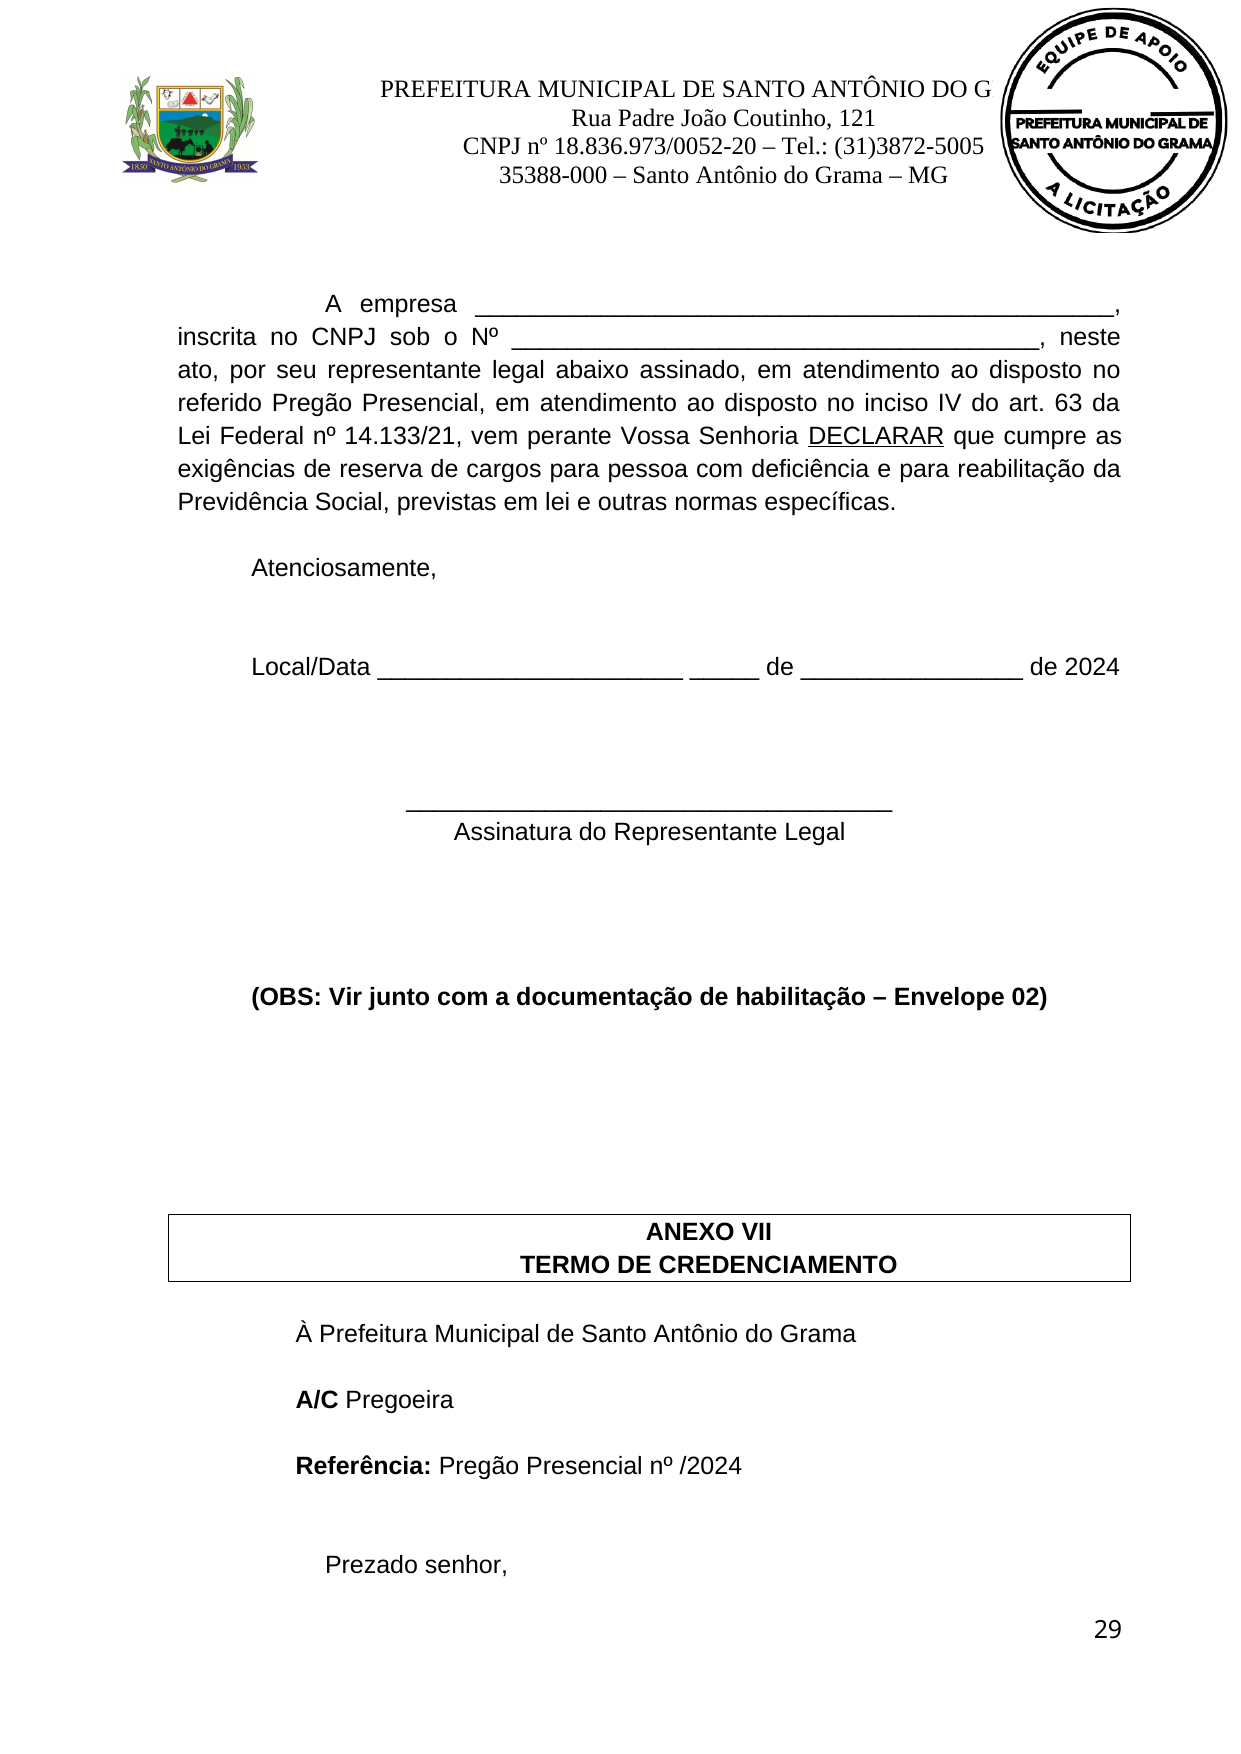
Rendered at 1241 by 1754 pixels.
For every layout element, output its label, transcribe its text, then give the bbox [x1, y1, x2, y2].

text Prezado senhor, [177, 1550, 1122, 1579]
text (OBS: Vir junto com a documentação de habilitação – Envelope 02) [177, 982, 1122, 1011]
picture [992, 1, 1232, 237]
text À Prefeitura Municipal de Santo Antônio do Grama [177, 1319, 1122, 1348]
picture [121, 75, 259, 183]
text ANEXO VII [169, 1215, 1130, 1245]
text Local/Data ______________________ _____ de ________________ de 2024 [177, 652, 1122, 681]
text Referência: Pregão Presencial nº /2024 [177, 1451, 1122, 1480]
text A/C Pregoeira [177, 1385, 1122, 1414]
text ___________________________________ [177, 784, 1122, 813]
text A empresa ______________________________________________, inscrita no CNPJ sob o Nº ______________________________________, neste ato, por seu representante legal abaixo assinado, em atendimento ao disposto no referido Pregão Presencial, em atendimento ao disposto no inciso IV do art. 63 da Lei Federal nº 14.133/21, vem perante Vossa Senhoria DECLARAR que cumpre as exigências de reserva de cargos para pessoa com deficiência e para reabilitação da Previdência Social, previstas em lei e outras normas específicas. [177, 289, 1122, 516]
text Atenciosamente, [177, 553, 1122, 582]
text Assinatura do Representante Legal [177, 817, 1122, 846]
text TERMO DE CREDENCIAMENTO [169, 1247, 1130, 1281]
